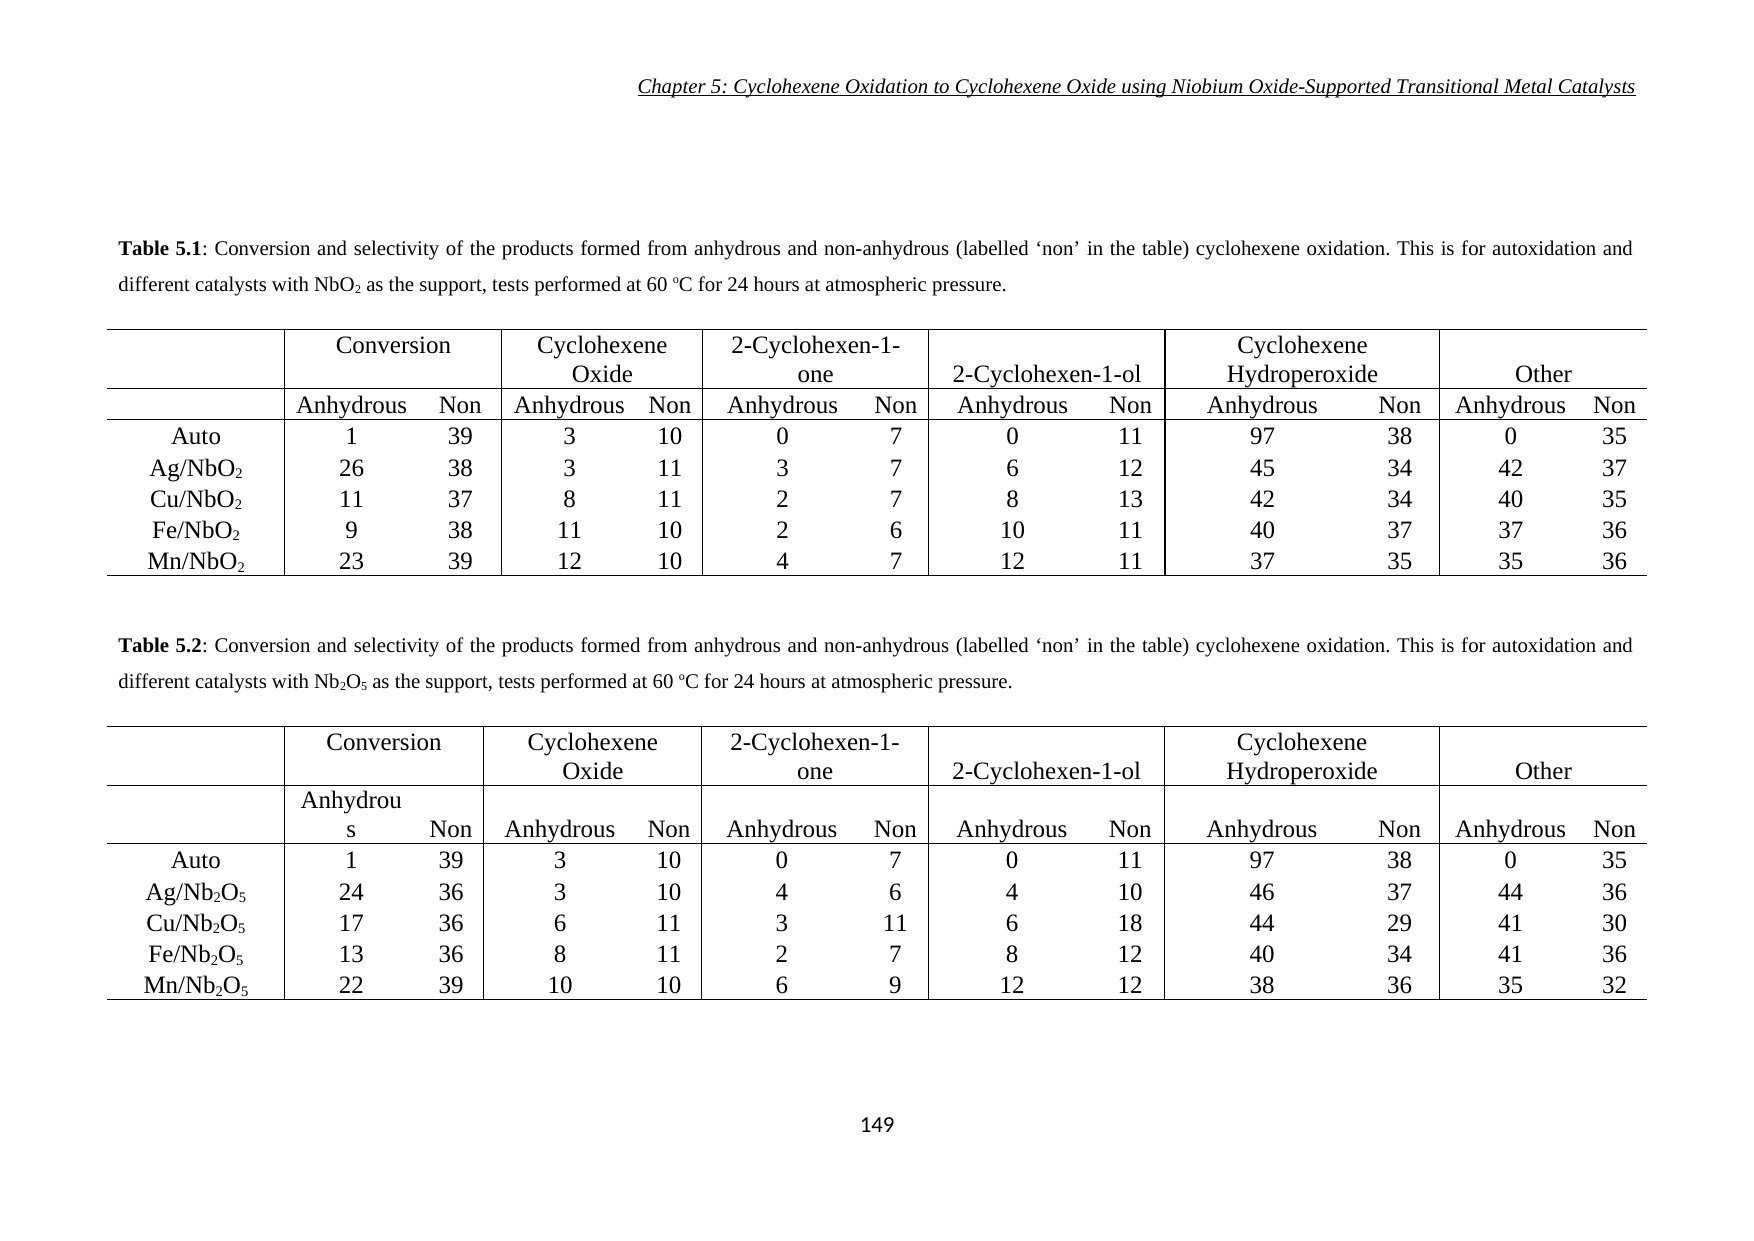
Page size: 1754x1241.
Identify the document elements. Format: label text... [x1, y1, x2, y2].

table_header [107, 727, 284, 784]
table_cell 0 [929, 844, 1095, 874]
table_cell 10 [636, 968, 701, 999]
table_cell 35 [1360, 544, 1439, 575]
table_cell Non [1360, 389, 1439, 419]
table_cell Anhydrous [929, 786, 1095, 843]
table_header Cyclohexene Hydroperoxide [1165, 727, 1439, 784]
table_cell 4 [702, 874, 862, 906]
table_cell 11 [636, 937, 701, 968]
table_cell 22 [285, 968, 418, 999]
table_cell 10 [637, 513, 702, 544]
table_cell 34 [1360, 450, 1439, 481]
table_cell Anhydrous [703, 389, 862, 419]
table_cell 41 [1440, 906, 1581, 937]
table_cell Fe/Nb2O5 [107, 937, 284, 968]
table_cell 35 [1581, 481, 1647, 513]
table_cell Cu/Nb2O5 [107, 906, 284, 937]
table_cell Non [1581, 389, 1647, 419]
table_cell 36 [418, 937, 483, 968]
table_cell 0 [703, 420, 862, 450]
table_cell Anhydrous [285, 786, 418, 843]
table_cell 45 [1166, 450, 1359, 481]
table_cell 8 [929, 937, 1095, 968]
table_cell 7 [863, 544, 928, 575]
table_cell Anhydrous [285, 389, 418, 419]
table_cell 10 [636, 874, 701, 906]
table_cell 8 [502, 481, 637, 513]
table_cell 36 [1581, 513, 1647, 544]
table_cell 12 [929, 544, 1096, 575]
table_cell 37 [1440, 513, 1581, 544]
table_cell 4 [929, 874, 1095, 906]
table_cell 3 [502, 420, 637, 450]
table_cell 24 [285, 874, 418, 906]
table_cell Non [1096, 389, 1164, 419]
table_header 2-Cyclohexen-1-one [703, 330, 928, 388]
table_cell 11 [1096, 420, 1164, 450]
table_header 2-Cyclohexen-1-ol [929, 727, 1164, 784]
table_cell Fe/NbO2 [107, 513, 284, 544]
table_cell 7 [862, 937, 928, 968]
table_cell Anhydrous [702, 786, 862, 843]
table_cell 11 [502, 513, 637, 544]
table_cell Non [418, 786, 483, 843]
table_cell 2 [703, 513, 862, 544]
table_cell Non [863, 389, 928, 419]
table_cell 17 [285, 906, 418, 937]
table_cell 7 [862, 844, 928, 874]
table_cell Auto [107, 420, 284, 450]
table_cell 38 [1359, 844, 1439, 874]
table_cell 10 [1095, 874, 1164, 906]
table_header Conversion [285, 330, 501, 388]
table_cell 38 [1360, 420, 1439, 450]
table_cell 36 [418, 874, 483, 906]
table_cell 11 [1096, 513, 1164, 544]
table_cell Non [636, 786, 701, 843]
table_cell Anhydrous [1165, 786, 1359, 843]
table_cell Non [1581, 786, 1647, 843]
table_cell 41 [1440, 937, 1581, 968]
table_cell 2 [702, 937, 862, 968]
table_cell Non [1359, 786, 1439, 843]
table_cell 42 [1440, 450, 1581, 481]
table_cell 40 [1440, 481, 1581, 513]
table_cell 37 [1166, 544, 1359, 575]
table_cell 3 [702, 906, 862, 937]
table_cell 0 [1440, 844, 1581, 874]
table_cell 18 [1095, 906, 1164, 937]
table_cell Auto [107, 844, 284, 874]
table_header Conversion [285, 727, 483, 784]
table_cell 10 [636, 844, 701, 874]
table_cell 7 [863, 481, 928, 513]
table_cell 11 [862, 906, 928, 937]
table_cell 12 [1095, 937, 1164, 968]
table_cell 35 [1440, 544, 1581, 575]
table_cell 37 [1359, 874, 1439, 906]
table_cell Anhydrous [484, 786, 636, 843]
table_cell 11 [1095, 844, 1164, 874]
table_cell 38 [418, 513, 501, 544]
table_cell 11 [637, 481, 702, 513]
text Table 5.1: Conversion and selectivity of the products formed from anhydrous and non-anhydrous (labelled ‘non’ in the table) cyclohexene oxidation. This is for autoxidation and different catalysts with NbO2 as the support, tests performed at 60 oC for 24 hours at atmospheric pressure. [118, 236, 1636, 296]
table_cell Mn/NbO2 [107, 544, 284, 575]
table_cell 29 [1359, 906, 1439, 937]
table_cell 39 [418, 844, 483, 874]
table_cell 35 [1440, 968, 1581, 999]
table_cell 39 [418, 968, 483, 999]
table_header Cyclohexene Oxide [502, 330, 702, 388]
table_cell 36 [1581, 874, 1647, 906]
table_cell 12 [929, 968, 1095, 999]
table_cell 11 [285, 481, 418, 513]
table_cell 9 [285, 513, 418, 544]
table_cell Anhydrous [502, 389, 637, 419]
table_cell 97 [1166, 420, 1359, 450]
table_cell 39 [418, 544, 501, 575]
table_cell 13 [285, 937, 418, 968]
table_header 2-Cyclohexen-1-ol [929, 330, 1164, 388]
table_cell 46 [1165, 874, 1359, 906]
table_header Cyclohexene Oxide [484, 727, 701, 784]
table_cell 40 [1165, 937, 1359, 968]
table_cell 3 [484, 844, 636, 874]
table_cell 3 [502, 450, 637, 481]
table_cell 6 [929, 906, 1095, 937]
table_cell 13 [1096, 481, 1164, 513]
table_cell 6 [702, 968, 862, 999]
table_cell 39 [418, 420, 501, 450]
table_cell 35 [1581, 420, 1647, 450]
table_cell 10 [484, 968, 636, 999]
table_header Cyclohexene Hydroperoxide [1166, 330, 1439, 388]
table_cell 6 [484, 906, 636, 937]
table_cell 35 [1581, 844, 1647, 874]
table_cell 4 [703, 544, 862, 575]
table_cell 36 [1359, 968, 1439, 999]
table_cell 1 [285, 420, 418, 450]
table_cell 34 [1359, 937, 1439, 968]
table_cell 37 [1581, 450, 1647, 481]
table_cell Non [862, 786, 928, 843]
table_cell 38 [1165, 968, 1359, 999]
table_cell 36 [418, 906, 483, 937]
table_cell 34 [1360, 481, 1439, 513]
table_cell 7 [863, 450, 928, 481]
table_cell Anhydrous [929, 389, 1096, 419]
table_cell 37 [418, 481, 501, 513]
table_cell 10 [637, 420, 702, 450]
table_cell 44 [1440, 874, 1581, 906]
table_cell 42 [1166, 481, 1359, 513]
table_cell 37 [1360, 513, 1439, 544]
table_cell 11 [1096, 544, 1164, 575]
table_header Other [1440, 727, 1647, 784]
table_cell Cu/NbO2 [107, 481, 284, 513]
table_cell 97 [1165, 844, 1359, 874]
table_cell 10 [637, 544, 702, 575]
table_cell 26 [285, 450, 418, 481]
table_cell 9 [862, 968, 928, 999]
table_cell 6 [929, 450, 1096, 481]
table_cell Non [637, 389, 702, 419]
table_cell 40 [1166, 513, 1359, 544]
table_cell 32 [1581, 968, 1647, 999]
table_cell 6 [863, 513, 928, 544]
table_header Other [1440, 330, 1647, 388]
table_cell 11 [637, 450, 702, 481]
table_cell 2 [703, 481, 862, 513]
table_cell 44 [1165, 906, 1359, 937]
table_cell 12 [502, 544, 637, 575]
table_cell 23 [285, 544, 418, 575]
table_cell Non [1095, 786, 1164, 843]
table_cell Anhydrous [1166, 389, 1359, 419]
table_header 2-Cyclohexen-1-one [702, 727, 928, 784]
table_cell 0 [702, 844, 862, 874]
table_cell 1 [285, 844, 418, 874]
table_cell [107, 786, 284, 843]
table_cell 38 [418, 450, 501, 481]
table_cell 6 [862, 874, 928, 906]
table_cell Mn/Nb2O5 [107, 968, 284, 999]
table_cell Non [418, 389, 501, 419]
table_cell 10 [929, 513, 1096, 544]
table_cell [107, 389, 284, 419]
table_cell 0 [1440, 420, 1581, 450]
text Table 5.2: Conversion and selectivity of the products formed from anhydrous and non-anhydrous (labelled ‘non’ in the table) cyclohexene oxidation. This is for autoxidation and different catalysts with Nb2O5 as the support, tests performed at 60 oC for 24 hours at atmospheric pressure. [118, 633, 1636, 693]
table_cell 30 [1581, 906, 1647, 937]
table_header [107, 330, 284, 388]
table_cell 0 [929, 420, 1096, 450]
table_cell 8 [484, 937, 636, 968]
table_cell Anhydrous [1440, 389, 1581, 419]
table_cell Ag/Nb2O5 [107, 874, 284, 906]
table_cell 12 [1096, 450, 1164, 481]
table_cell 12 [1095, 968, 1164, 999]
table_cell 7 [863, 420, 928, 450]
table_cell 8 [929, 481, 1096, 513]
table_cell 36 [1581, 937, 1647, 968]
table_cell 3 [484, 874, 636, 906]
table_cell Ag/NbO2 [107, 450, 284, 481]
table_cell 11 [636, 906, 701, 937]
table_cell Anhydrous [1440, 786, 1581, 843]
table_cell 36 [1581, 544, 1647, 575]
table_cell 3 [703, 450, 862, 481]
